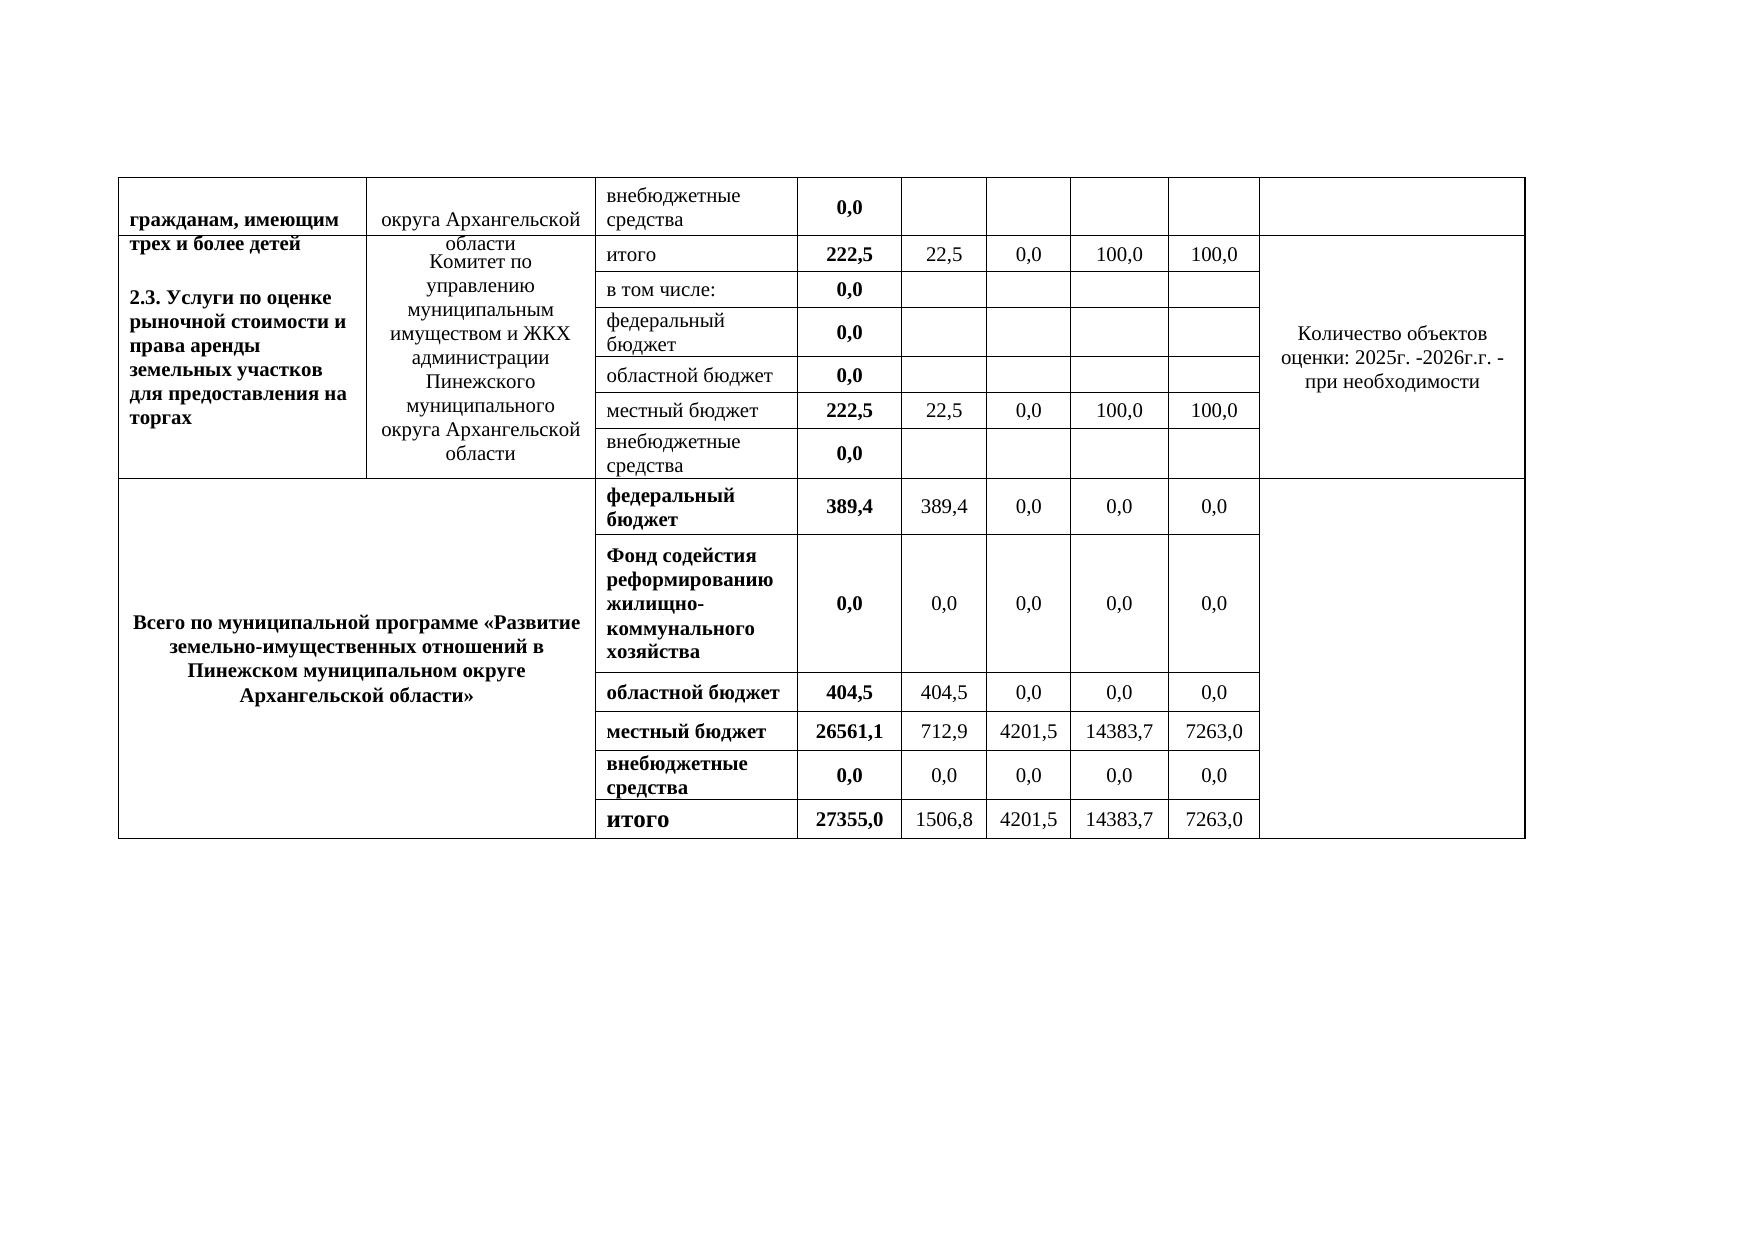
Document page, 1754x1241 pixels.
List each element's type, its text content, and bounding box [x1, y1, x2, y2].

table_cell [1071, 272, 1168, 307]
table_cell 389,4 [798, 479, 901, 534]
table_cell [902, 357, 986, 392]
table_cell 100,0 [1169, 393, 1259, 428]
table_cell 27355,0 [798, 800, 901, 838]
table_cell 222,5 [798, 236, 901, 271]
table_cell итого [596, 236, 797, 271]
table_cell 26561,1 [798, 712, 901, 750]
table_cell 0,0 [798, 178, 901, 235]
table_cell 404,5 [798, 673, 901, 711]
table_cell местный бюджет [596, 393, 797, 428]
table_cell [1169, 357, 1259, 392]
table_cell внебюджетные средства [596, 429, 797, 478]
table_cell 0,0 [987, 535, 1070, 672]
table_cell 0,0 [1071, 479, 1168, 534]
table_cell [987, 308, 1070, 356]
table_cell итого [596, 800, 797, 838]
table_cell Фонд содейстия реформированию жилищно-коммунального хозяйства [596, 535, 797, 672]
table_cell 2.3. Услуги по оценке рыночной стоимости и права аренды земельных участков для предоставления на торгах [119, 236, 366, 478]
table_cell [1260, 479, 1524, 838]
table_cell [367, 236, 595, 478]
table_cell 1506,8 [902, 800, 986, 838]
table_cell 0,0 [987, 393, 1070, 428]
table_cell [1169, 178, 1259, 235]
table_cell 22,5 [902, 393, 986, 428]
table_cell 0,0 [987, 673, 1070, 711]
table_cell 0,0 [987, 479, 1070, 534]
table_cell в том числе: [596, 272, 797, 307]
table_cell 0,0 [798, 272, 901, 307]
table_cell 389,4 [902, 479, 986, 534]
table_cell [1071, 429, 1168, 478]
table_cell 100,0 [1169, 236, 1259, 271]
table_cell [1169, 272, 1259, 307]
table_cell 0,0 [987, 751, 1070, 799]
table_cell [1071, 357, 1168, 392]
table_cell 0,0 [987, 236, 1070, 271]
table_cell 0,0 [798, 535, 901, 672]
table_cell [902, 178, 986, 235]
table_cell 0,0 [1169, 479, 1259, 534]
table_cell 404,5 [902, 673, 986, 711]
table_cell областной бюджет [596, 357, 797, 392]
table_cell 222,5 [798, 393, 901, 428]
table_cell [987, 178, 1070, 235]
table_cell [1071, 308, 1168, 356]
table_cell областной бюджет [596, 673, 797, 711]
table_cell [1169, 429, 1259, 478]
table_cell [1071, 178, 1168, 235]
table_cell 0,0 [1169, 673, 1259, 711]
table_cell 712,9 [902, 712, 986, 750]
table_cell 0,0 [798, 429, 901, 478]
table_cell [902, 308, 986, 356]
table_cell 7263,0 [1169, 712, 1259, 750]
table_cell 0,0 [798, 357, 901, 392]
table_cell 100,0 [1071, 236, 1168, 271]
table_cell внебюджетные средства [596, 751, 797, 799]
table_cell Всего по муниципальной программе «Развитие земельно-имущественных отношений в Пинежском муниципальном округе Архангельской области» [119, 479, 595, 838]
table_cell [1169, 308, 1259, 356]
table_cell [987, 357, 1070, 392]
table_cell 0,0 [1071, 673, 1168, 711]
table_cell Количество объектов оценки: 2025г. -2026г.г. - при необходимости [1260, 236, 1524, 478]
table_cell внебюджетные средства [596, 178, 797, 235]
table_cell 14383,7 [1071, 712, 1168, 750]
table_cell 14383,7 [1071, 800, 1168, 838]
table_cell федеральный бюджет [596, 479, 797, 534]
table_cell 0,0 [1169, 751, 1259, 799]
table_cell [987, 429, 1070, 478]
table_cell 100,0 [1071, 393, 1168, 428]
table_cell 7263,0 [1169, 800, 1259, 838]
table_cell федеральный бюджет [596, 308, 797, 356]
table_cell 0,0 [1071, 751, 1168, 799]
table_cell 22,5 [902, 236, 986, 271]
table_cell 0,0 [1169, 535, 1259, 672]
table_cell [902, 272, 986, 307]
table_cell 0,0 [798, 308, 901, 356]
table_cell [987, 272, 1070, 307]
table_cell 4201,5 [987, 712, 1070, 750]
table_cell 0,0 [902, 535, 986, 672]
table_cell 0,0 [1071, 535, 1168, 672]
table_cell 0,0 [798, 751, 901, 799]
table_cell [902, 429, 986, 478]
table_cell местный бюджет [596, 712, 797, 750]
table_cell 0,0 [902, 751, 986, 799]
table_cell 4201,5 [987, 800, 1070, 838]
